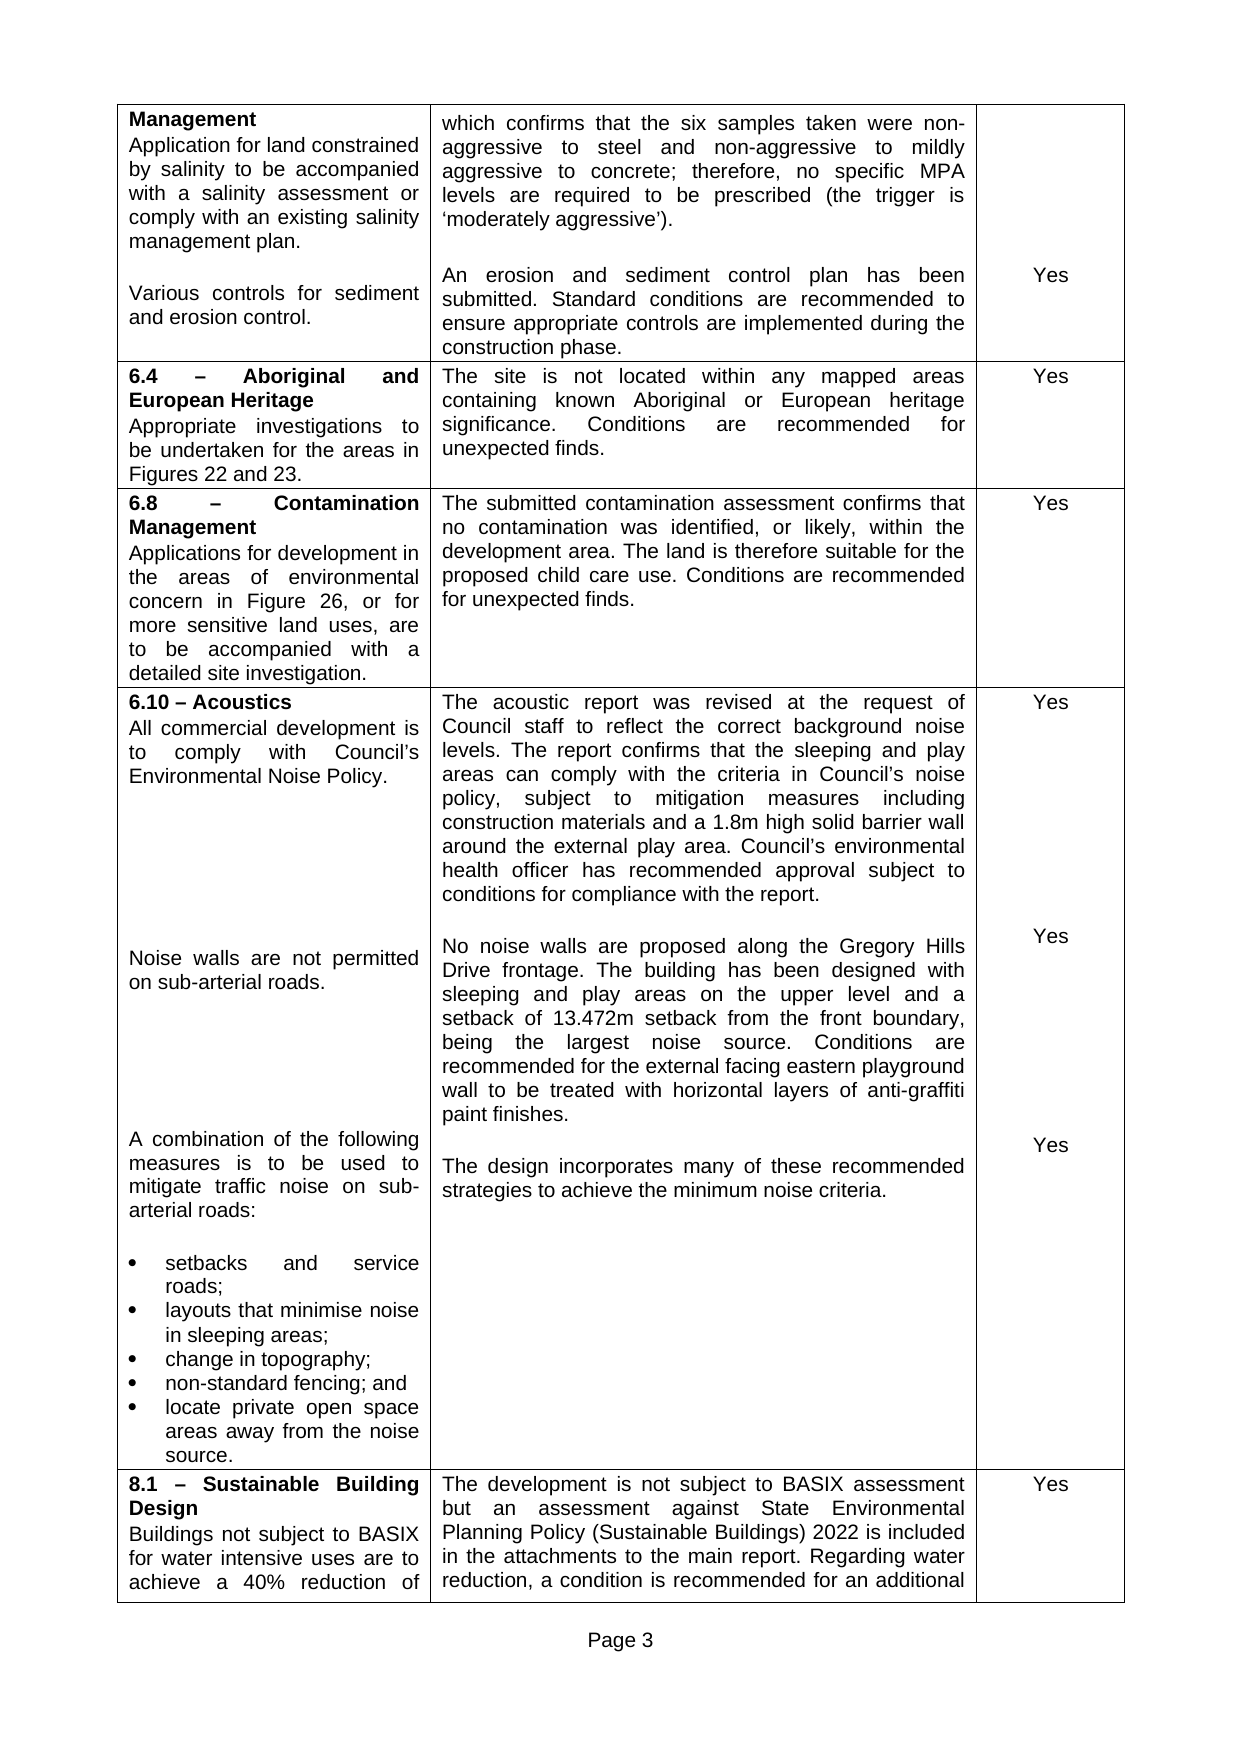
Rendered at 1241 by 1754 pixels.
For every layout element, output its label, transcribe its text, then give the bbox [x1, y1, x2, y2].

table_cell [118, 1470, 430, 1602]
table_cell The submitted contamination assessment confirms that no contamination was identified, or likely, within the development area. The land is therefore suitable for the proposed child care use. Conditions are recommended for unexpected finds. [431, 489, 976, 687]
table_cell The acoustic report was revised at the request of Council staff to reflect the correct background noise levels. The report confirms that the sleeping and play areas can comply with the criteria in Council’s noise policy, subject to mitigation measures including construction materials and a 1.8m high solid barrier wall around the external play area. Council’s environmental health officer has recommended approval subject to conditions for compliance with the report. No noise walls are proposed along the Gregory Hills Drive frontage. The building has been designed with sleeping and play areas on the upper level and a setback of 13.472m setback from the front boundary, being the largest noise source. Conditions are recommended for the external facing eastern playground wall to be treated with horizontal layers of anti-graffiti paint finishes. The design incorporates many of these recommended strategies to achieve the minimum noise criteria. [431, 688, 976, 1468]
table_cell The site is not located within any mapped areas containing known Aboriginal or European heritage significance. Conditions are recommended for unexpected finds. [431, 362, 976, 488]
table_cell Yes Yes [977, 105, 1124, 361]
table_cell Yes [977, 489, 1124, 687]
table_cell 6.4 – Aboriginal and European Heritage Appropriate investigations to be undertaken for the areas in Figures 22 and 23. [118, 362, 430, 488]
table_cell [431, 105, 976, 361]
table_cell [118, 105, 430, 361]
table_cell 6.10 – Acoustics All commercial development is to comply with Council’s Environmental Noise Policy. Noise walls are not permitted on sub-arterial roads. A combination of the following measures is to be used to mitigate traffic noise on sub-arterial roads: setbacks and service roads; layouts that minimise noise in sleeping areas; change in topography; non-standard fencing; and locate private open space areas away from the noise source. [118, 688, 430, 1468]
table_cell Yes Yes Yes [977, 688, 1124, 1468]
table_cell Yes Yes [977, 1470, 1124, 1602]
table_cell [431, 1470, 976, 1602]
table_cell Yes [977, 362, 1124, 488]
table_cell 6.8 – Contamination Management Applications for development in the areas of environmental concern in Figure 26, or for more sensitive land uses, are to be accompanied with a detailed site investigation. [118, 489, 430, 687]
